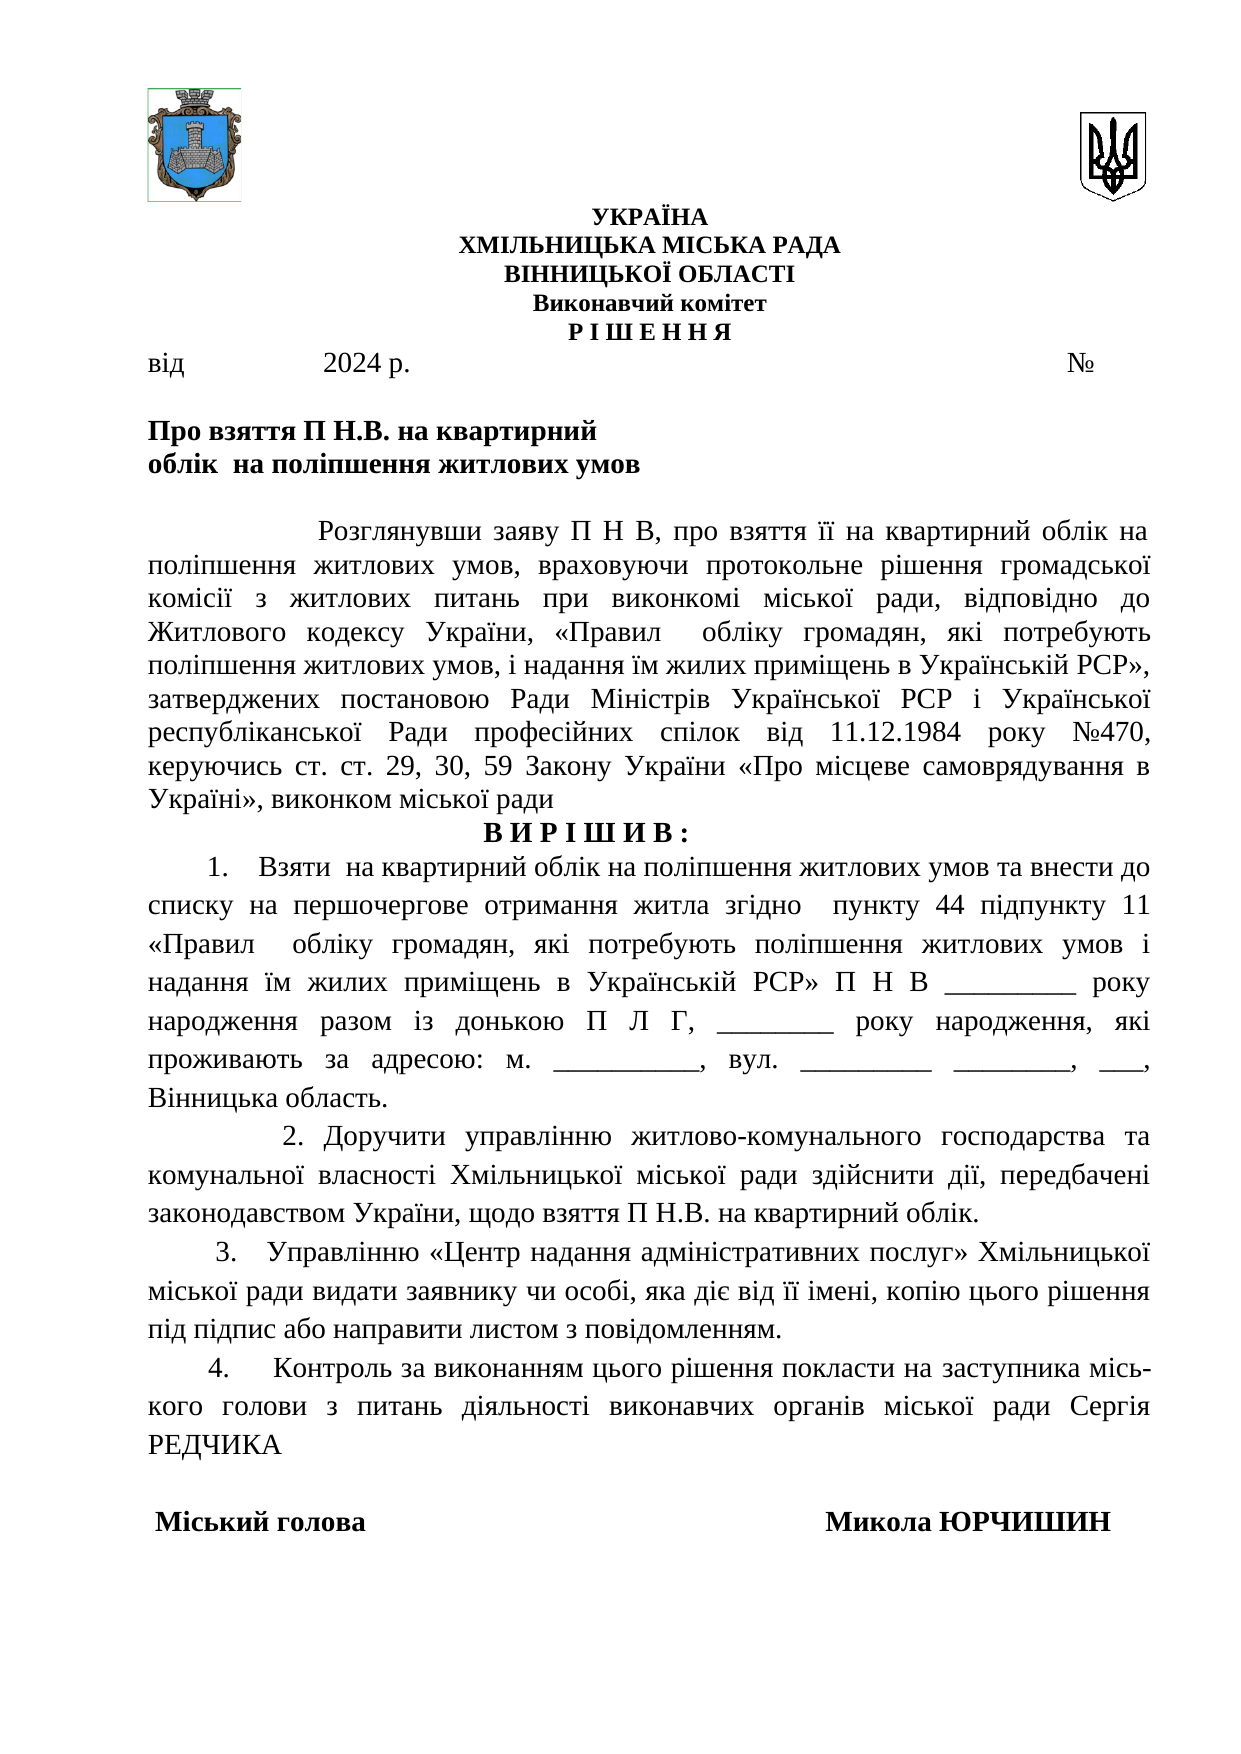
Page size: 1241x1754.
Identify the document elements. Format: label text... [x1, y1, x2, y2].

text 3. Управлінню «Центр надання адміністративних послуг» Хмільницької міської ради видати заявнику чи особі, яка діє від її імені, копію цього рішення під підпис або направити листом з повідомленням. [148, 1234, 1152, 1345]
text 1. Взяти на квартирний облік на поліпшення житлових умов та внести до списку на першочергове отримання житла згідно пункту 44 підпункту 11 «Правил обліку громадян, які потребують поліпшення житлових умов і надання їм жилих приміщень в Українській РСР» П Н В _________ року народження разом із донькою П Л Г, ________ року народження, які проживають за адресою: м. __________, вул. _________ ________, ___, Вінницька область. [148, 849, 1152, 1113]
text від 2024 р. № [148, 346, 1152, 379]
text Р І Ш Е Н Н Я [148, 317, 1152, 346]
text Розглянувши заяву П Н В, про взяття її на квартирний облік на поліпшення житлових умов, враховуючи протокольне рішення громадської комісії з житлових питань при виконкомі міської ради, відповідно до Житлового кодексу України, «Правил обліку громадян, які потребують поліпшення житлових умов, і надання їм жилих приміщень в Українській РСР», затверджених постановою Ради Міністрів Української РСР і Української республіканської Ради професійних спілок від 11.12.1984 року №470, керуючись ст. ст. 29, 30, 59 Закону України «Про місцеве самоврядування в Україні», виконком міської ради [148, 513, 1152, 815]
text ВІННИЦЬКОЇ ОБЛАСТІ [148, 259, 1152, 288]
text УКРАЇНА [148, 202, 1152, 231]
picture [147, 88, 242, 202]
text облік на поліпшення житлових умов [148, 446, 1152, 480]
text Виконавчий комітет [148, 288, 1152, 317]
text Про взяття П Н.В. на квартирний [148, 413, 1152, 446]
text 4. Контроль за виконанням цього рішення покласти на заступника місь- кого голови з питань діяльності виконавчих органів міської ради Сергія РЕДЧИКА [148, 1350, 1152, 1460]
text Міський голова Микола ЮРЧИШИН [148, 1504, 1152, 1537]
picture [1079, 111, 1147, 202]
text 2. Доручити управлінню житлово-комунального господарства та комунальної власності Хмільницької міської ради здійснити дії, передбачені законодавством України, щодо взяття П Н.В. на квартирний облік. [148, 1118, 1152, 1229]
text ХМІЛЬНИЦЬКА МІСЬКА РАДА [148, 231, 1152, 259]
text В И Р І Ш И В : [148, 815, 1152, 849]
